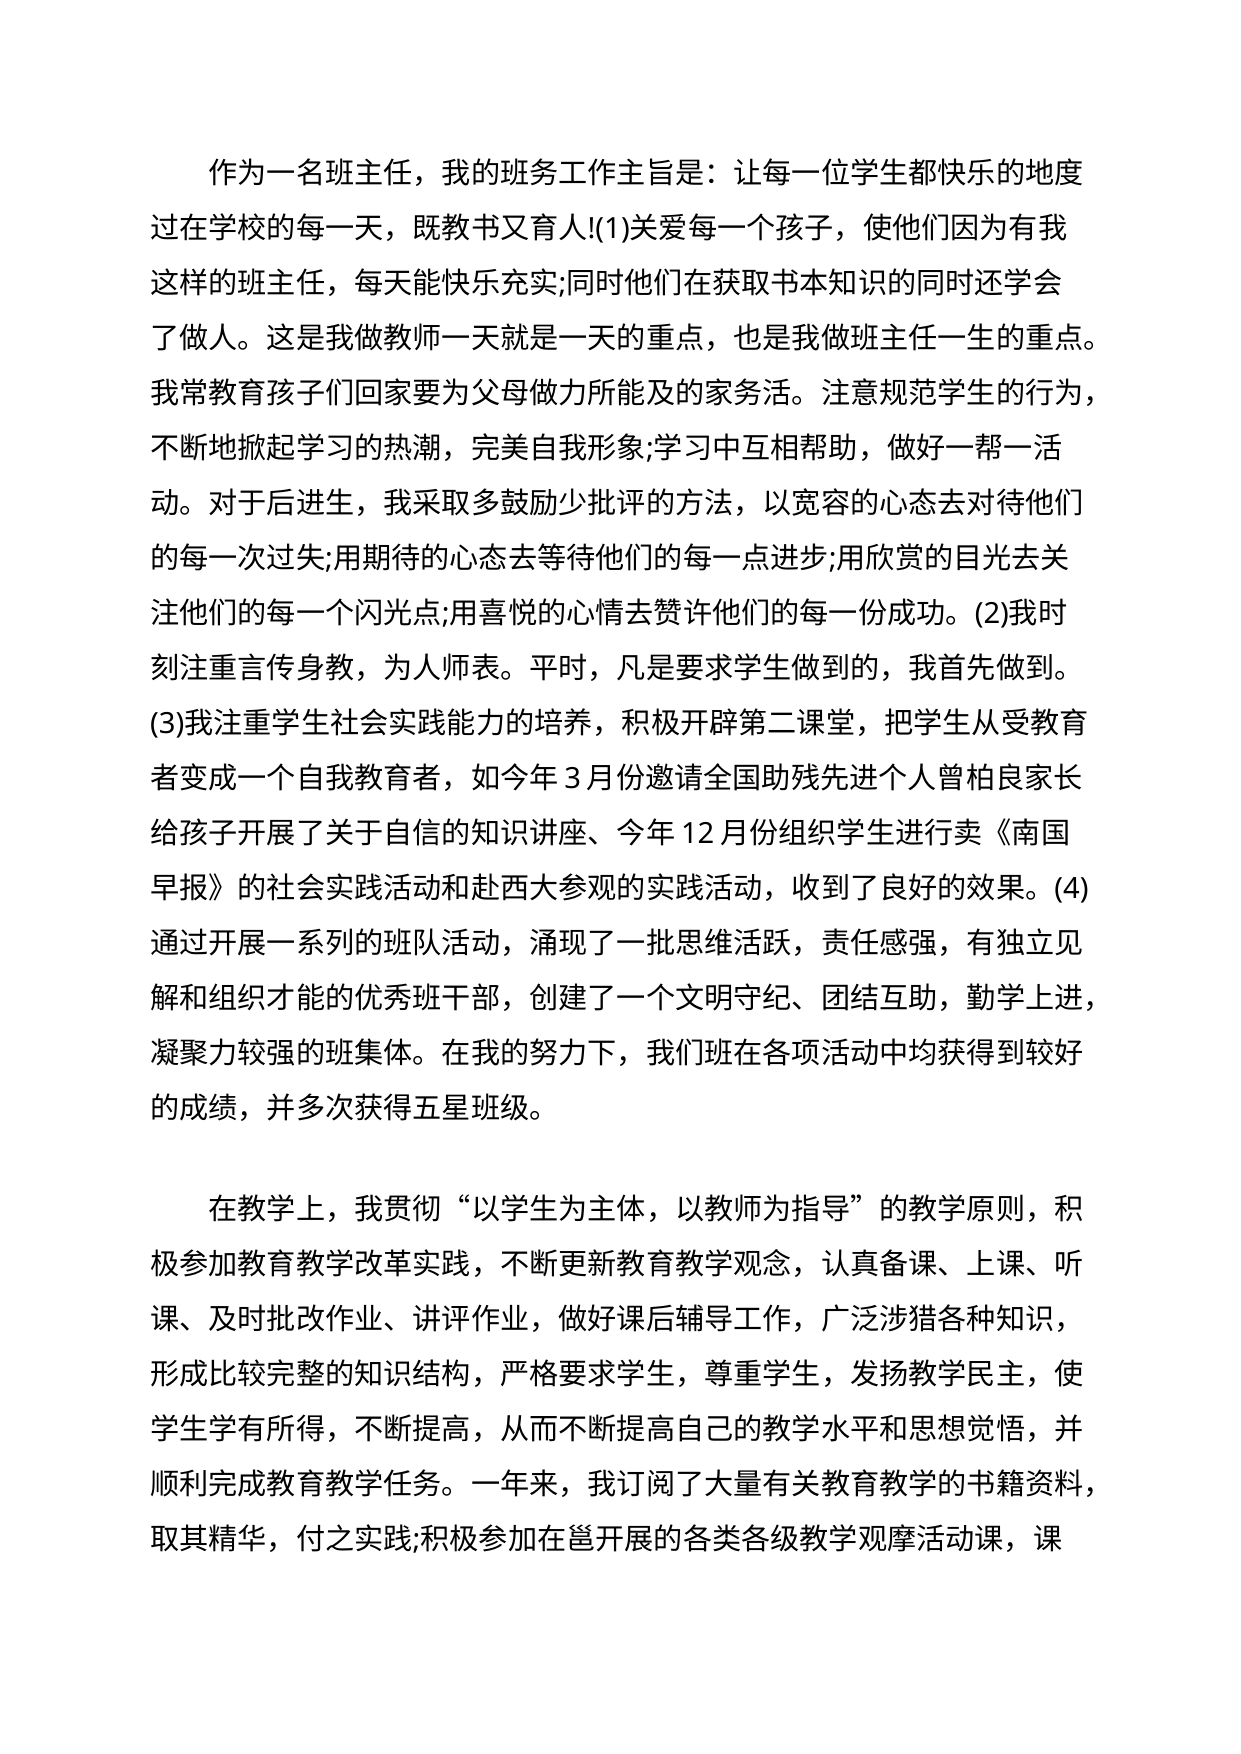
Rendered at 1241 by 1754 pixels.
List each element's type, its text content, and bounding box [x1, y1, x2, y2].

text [150, 1186, 1090, 1558]
text 作为一名班主任，我的班务工作主旨是：让每一位学生都快乐的地度过在学校的每一天，既教书又育人!(1)关爱每一个孩子，使他们因为有我这样的班主任，每天能快乐充实;同时他们在获取书本知识的同时还学会了做人。这是我做教师一天就是一天的重点，也是我做班主任一生的重点。我常教育孩子们回家要为父母做力所能及的家务活。注意规范学生的行为，不断地掀起学习的热潮，完美自我形象;学习中互相帮助，做好一帮一活动。对于后进生，我采取多鼓励少批评的方法，以宽容的心态去对待他们的每一次过失;用期待的心态去等待他们的每一点进步;用欣赏的目光去关注他们的每一个闪光点;用喜悦的心情去赞许他们的每一份成功。(2)我时刻注重言传身教，为人师表。平时，凡是要求学生做到的，我首先做到。(3)我注重学生社会实践能力的培养，积极开辟第二课堂，把学生从受教育者变成一个自我教育者，如今年3月份邀请全国助残先进个人曾柏良家长给孩子开展了关于自信的知识讲座、今年12月份组织学生进行卖《南国早报》的社会实践活动和赴西大参观的实践活动，收到了良好的效果。(4)通过开展一系列的班队活动，涌现了一批思维活跃，责任感强，有独立见解和组织才能的优秀班干部，创建了一个文明守纪、团结互助，勤学上进，凝聚力较强的班集体。在我的努力下，我们班在各项活动中均获得到较好的成绩，并多次获得五星班级。 [150, 150, 1090, 1126]
